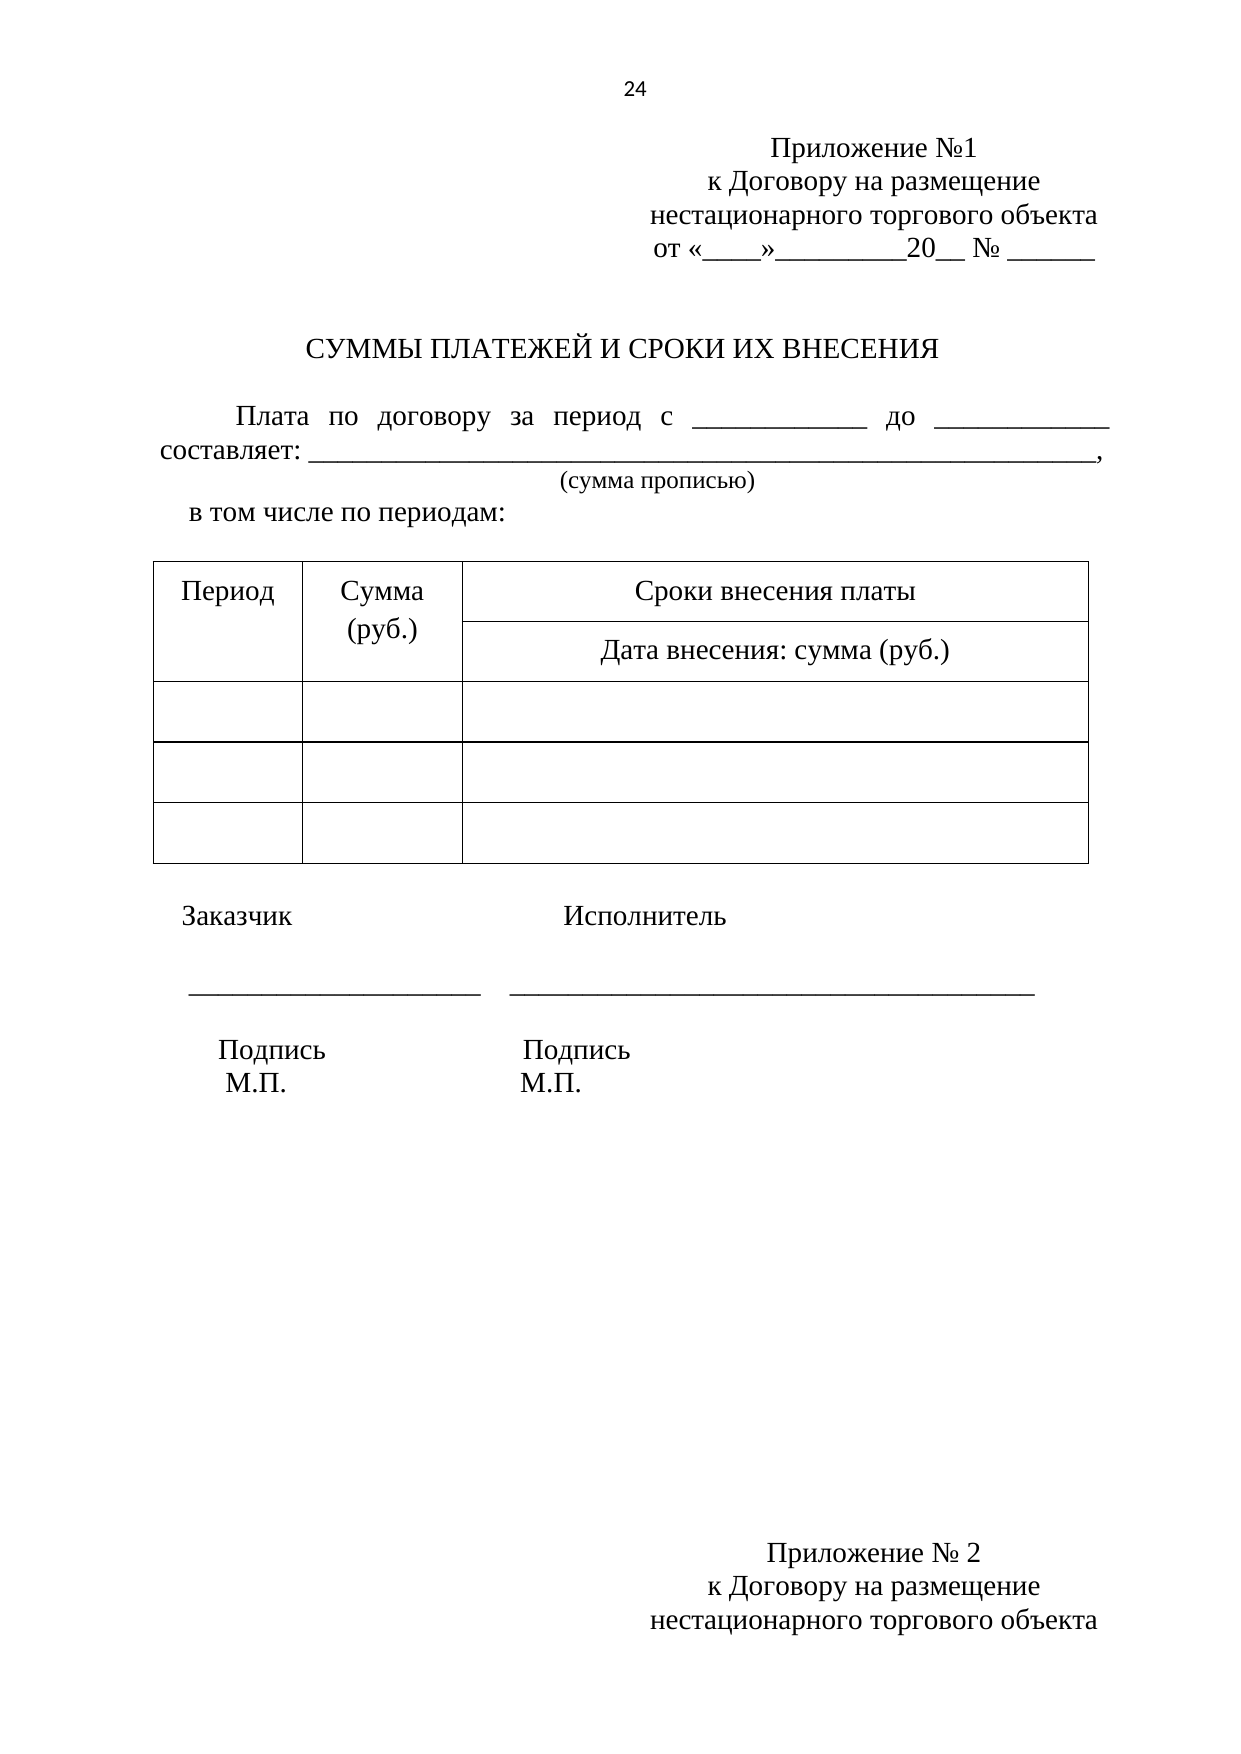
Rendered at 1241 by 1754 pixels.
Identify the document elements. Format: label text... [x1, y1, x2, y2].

table_header Период [154, 562, 302, 681]
text Заказчик Исполнитель [159, 898, 1110, 931]
table_cell [303, 803, 462, 863]
text М.П. М.П. [159, 1065, 1110, 1099]
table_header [632, 1535, 1116, 1636]
text (сумма прописью) [159, 465, 1110, 494]
table_cell [303, 682, 462, 741]
table_cell [154, 803, 302, 863]
table_header Приложение №1 к Договору на размещение нестационарного торгового объекта от «____»_________20__ № ______ [632, 130, 1116, 264]
table_cell [463, 743, 1088, 802]
text СУММЫ ПЛАТЕЖЕЙ И СРОКИ ИХ ВНЕСЕНИЯ [159, 331, 1110, 365]
table_cell [154, 743, 302, 802]
text в том числе по периодам: [159, 494, 1110, 528]
table_header Сумма (руб.) [303, 562, 462, 681]
table_cell Дата внесения: сумма (руб.) [463, 622, 1088, 681]
table_cell [303, 743, 462, 802]
text ____________________ ____________________________________ [159, 965, 1110, 998]
table_cell [463, 803, 1088, 863]
table_header Сроки внесения платы [463, 562, 1088, 621]
text Подпись Подпись [159, 1032, 1110, 1065]
table_cell [154, 682, 302, 741]
table_cell [463, 682, 1088, 741]
text Плата по договору за период с ____________ до ____________ составляет: ______________________________________________________, [159, 398, 1110, 465]
